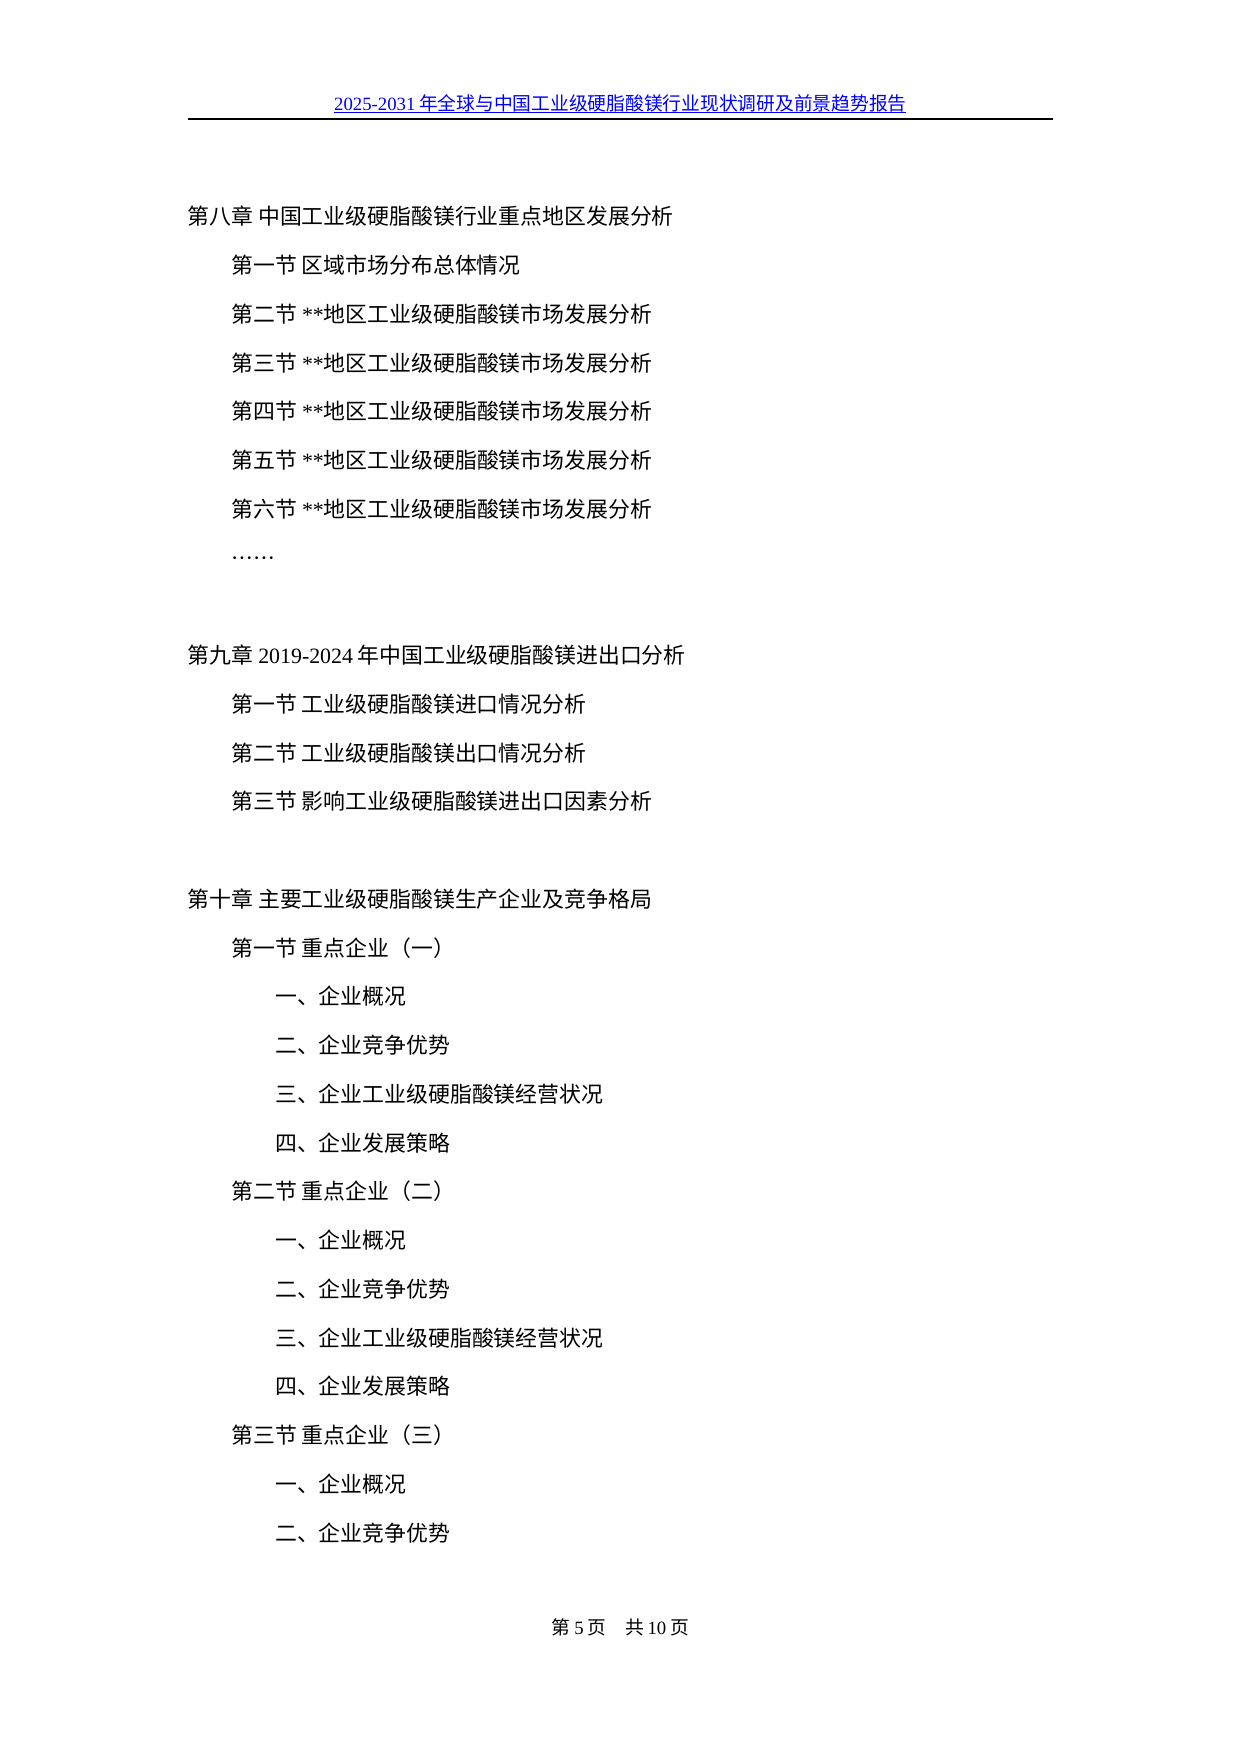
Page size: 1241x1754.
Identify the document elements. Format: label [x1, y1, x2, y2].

text [187, 150, 1053, 1548]
